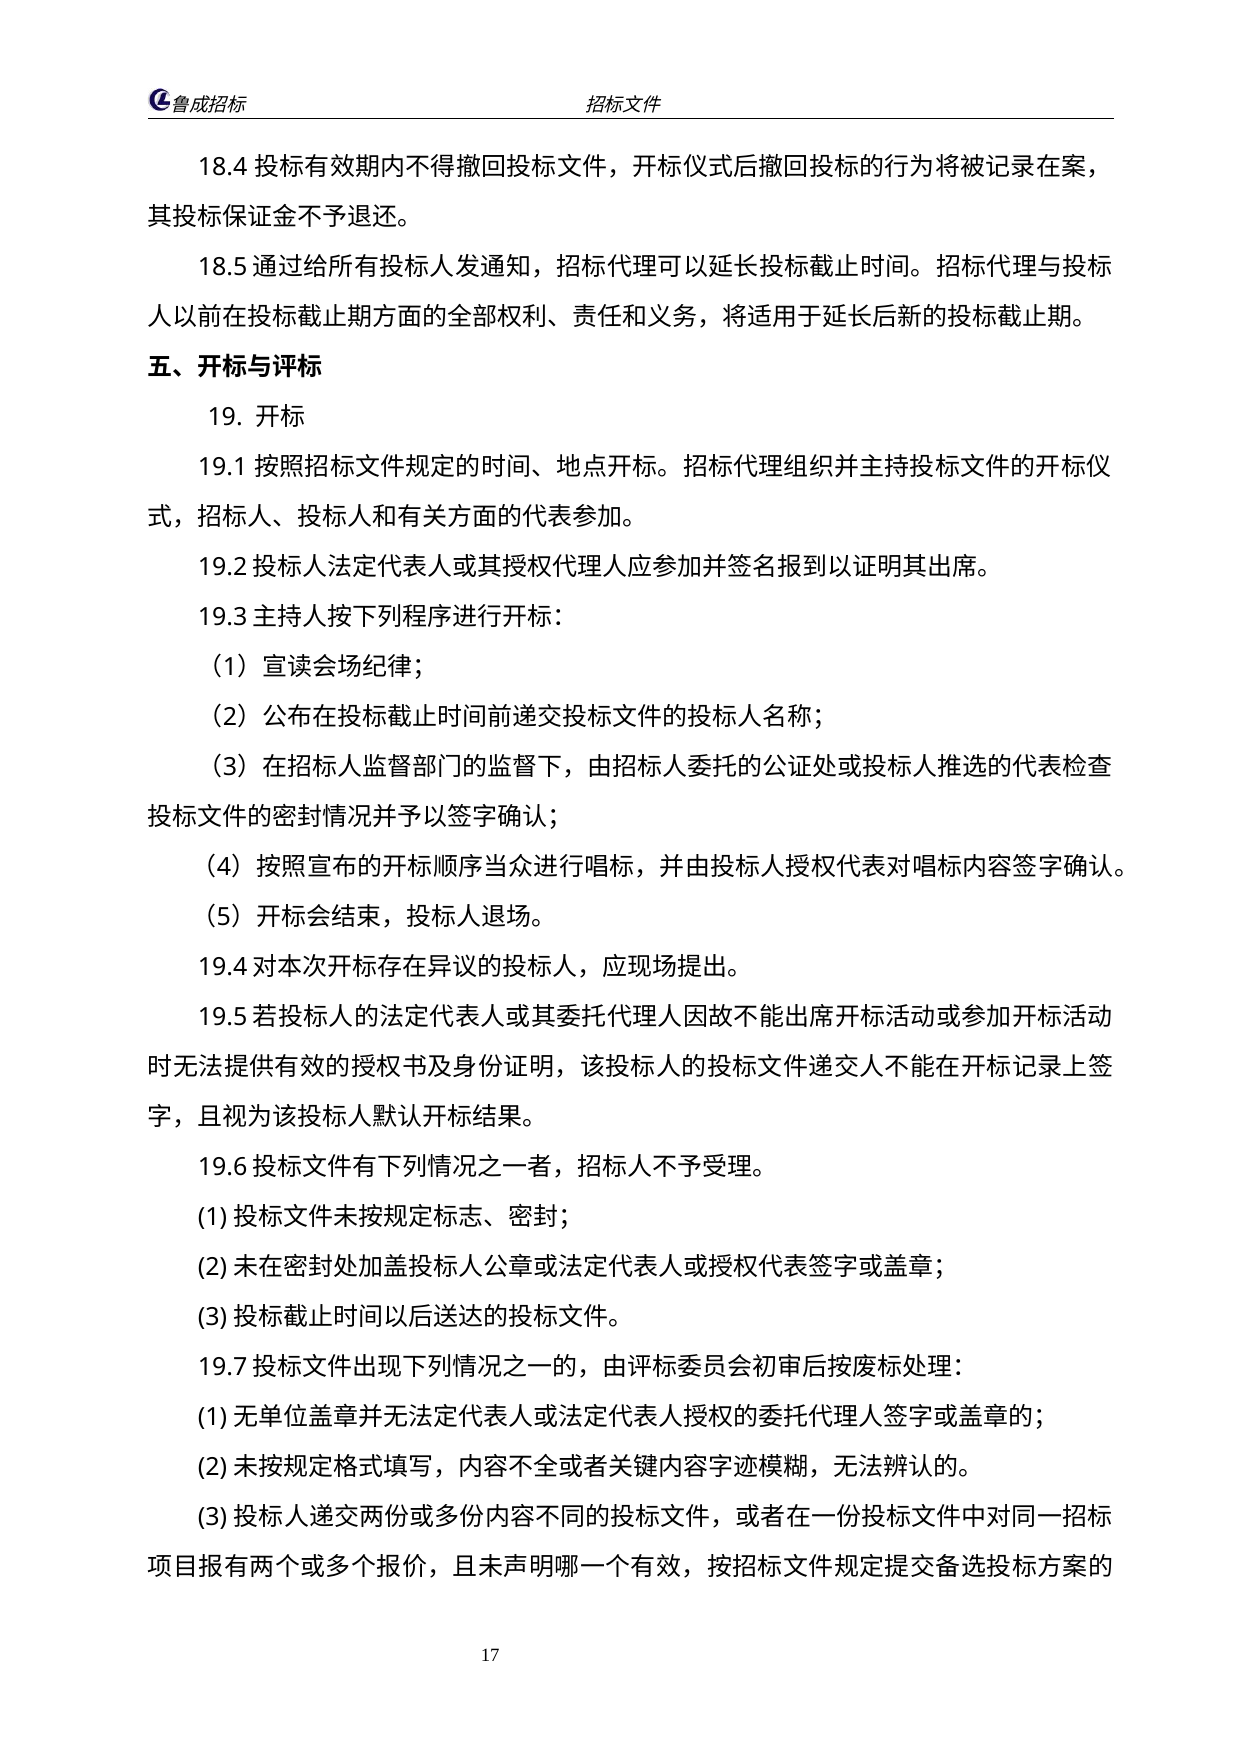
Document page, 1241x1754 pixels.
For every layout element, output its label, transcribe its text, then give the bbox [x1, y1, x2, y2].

text (1) 无单位盖章并无法定代表人或法定代表人授权的委托代理人签字或盖章的； [148, 1386, 1114, 1436]
text 19.2投标人法定代表人或其授权代理人应参加并签名报到以证明其出席。 [148, 536, 1114, 586]
text (3) 投标截止时间以后送达的投标文件。 [148, 1286, 1114, 1336]
text （3）在招标人监督部门的监督下，由招标人委托的公证处或投标人推选的代表检查投标文件的密封情况并予以签字确认； [148, 736, 1114, 836]
text （2）公布在投标截止时间前递交投标文件的投标人名称； [148, 686, 1114, 736]
text 19.6投标文件有下列情况之一者，招标人不予受理。 [148, 1136, 1114, 1186]
text (2) 未按规定格式填写，内容不全或者关键内容字迹模糊，无法辨认的。 [148, 1436, 1114, 1486]
text 19.5若投标人的法定代表人或其委托代理人因故不能出席开标活动或参加开标活动时无法提供有效的授权书及身份证明，该投标人的投标文件递交人不能在开标记录上签字，且视为该投标人默认开标结果。 [148, 986, 1114, 1136]
list 五、开标与评标 [148, 336, 1114, 386]
text 18.4 投标有效期内不得撤回投标文件，开标仪式后撤回投标的行为将被记录在案，其投标保证金不予退还。 [148, 136, 1114, 236]
text 19.1 按照招标文件规定的时间、地点开标。招标代理组织并主持投标文件的开标仪式，招标人、投标人和有关方面的代表参加。 [148, 436, 1114, 536]
text 19.7投标文件出现下列情况之一的，由评标委员会初审后按废标处理： [148, 1336, 1114, 1386]
text 18.5通过给所有投标人发通知，招标代理可以延长投标截止时间。招标代理与投标人以前在投标截止期方面的全部权利、责任和义务，将适用于延长后新的投标截止期。 [148, 236, 1114, 336]
text （1）宣读会场纪律； [148, 636, 1114, 686]
text (1) 投标文件未按规定标志、密封； [148, 1186, 1114, 1236]
picture [147, 88, 171, 111]
text 19.4对本次开标存在异议的投标人，应现场提出。 [148, 936, 1114, 986]
text (2) 未在密封处加盖投标人公章或法定代表人或授权代表签字或盖章； [148, 1236, 1114, 1286]
text 19.3主持人按下列程序进行开标： [148, 586, 1114, 636]
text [148, 1486, 1114, 1586]
text （4）按照宣布的开标顺序当众进行唱标，并由投标人授权代表对唱标内容签字确认。（5）开标会结束，投标人退场。 [191, 836, 1114, 936]
text 19. 开标 [207, 386, 1114, 436]
